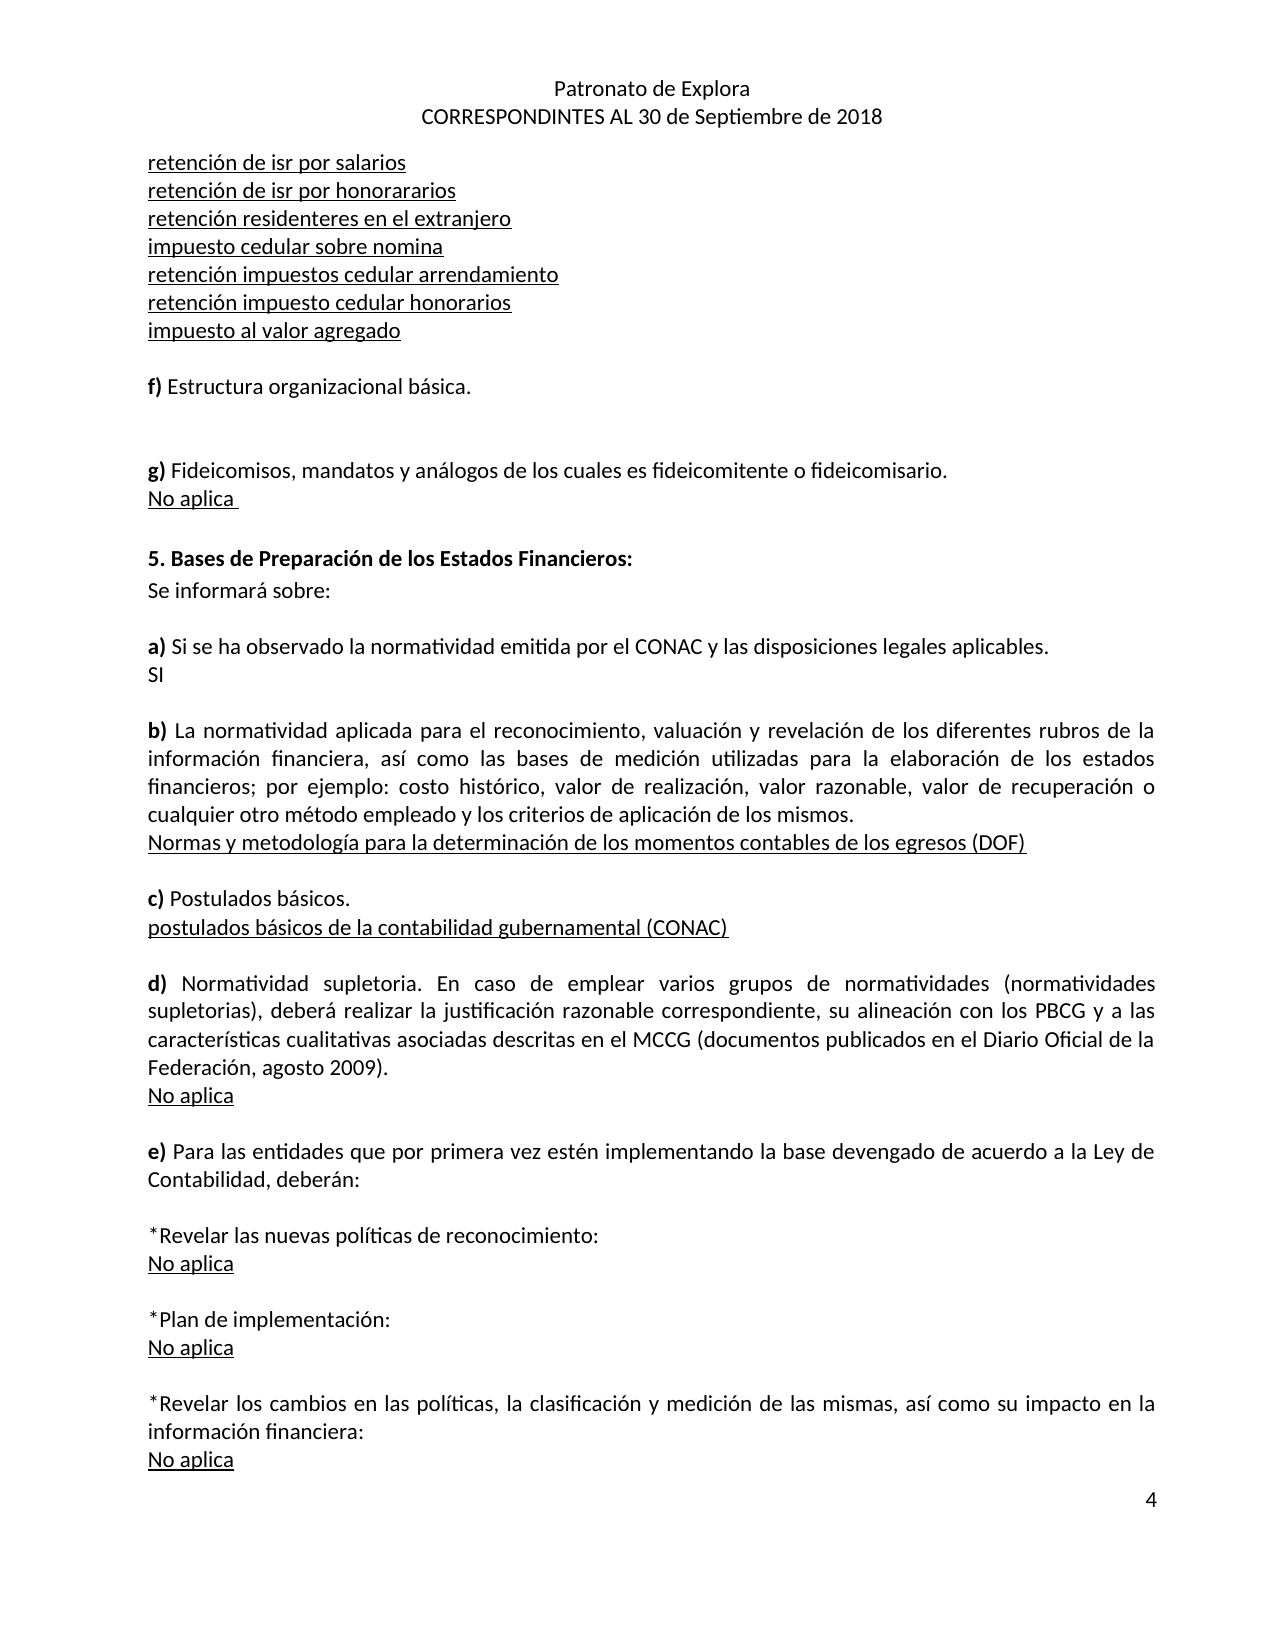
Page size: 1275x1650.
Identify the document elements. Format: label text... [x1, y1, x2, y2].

text retención residenteres en el extranjero [148, 204, 1157, 232]
text SI [148, 660, 1157, 688]
text retención de isr por honorararios [148, 176, 1157, 204]
text e) Para las entidades que por primera vez estén implementando la base devengado de acuerdo a la Ley de Contabilidad, deberán: [148, 1137, 1157, 1193]
text g) Fideicomisos, mandatos y análogos de los cuales es fideicomitente o fideicomisario. [148, 456, 1157, 484]
text c) Postulados básicos. [148, 884, 1157, 913]
text *Revelar las nuevas políticas de reconocimiento: [148, 1221, 1157, 1249]
text No aplica [148, 1445, 1157, 1473]
text retención impuesto cedular honorarios [148, 288, 1157, 316]
text No aplica [148, 1249, 1157, 1277]
text postulados básicos de la contabilidad gubernamental (CONAC) [148, 913, 1157, 941]
text retención impuestos cedular arrendamiento [148, 260, 1157, 288]
text impuesto cedular sobre nomina [148, 232, 1157, 260]
text *Plan de implementación: [148, 1305, 1157, 1333]
text Se informará sobre: [148, 576, 1157, 604]
text retención de isr por salarios [148, 148, 1157, 176]
text d) Normatividad supletoria. En caso de emplear varios grupos de normatividades (normatividades supletorias), deberá realizar la justificación razonable correspondiente, su alineación con los PBCG y a las características cualitativas asociadas descritas en el MCCG (documentos publicados en el Diario Oficial de la Federación, agosto 2009). [148, 969, 1157, 1081]
subtitle 5. Bases de Preparación de los Estados Financieros: [148, 544, 1157, 572]
text a) Si se ha observado la normatividad emitida por el CONAC y las disposiciones legales aplicables. [148, 632, 1157, 660]
text No aplica [148, 484, 1157, 512]
text *Revelar los cambios en las políticas, la clasificación y medición de las mismas, así como su impacto en la información financiera: [148, 1389, 1157, 1445]
text b) La normatividad aplicada para el reconocimiento, valuación y revelación de los diferentes rubros de la información financiera, así como las bases de medición utilizadas para la elaboración de los estados financieros; por ejemplo: costo histórico, valor de realización, valor razonable, valor de recuperación o cualquier otro método empleado y los criterios de aplicación de los mismos. [148, 716, 1157, 828]
text No aplica [148, 1333, 1157, 1361]
text No aplica [148, 1081, 1157, 1109]
text impuesto al valor agregado [148, 316, 1157, 344]
text f) Estructura organizacional básica. [148, 372, 1157, 400]
text Normas y metodología para la determinación de los momentos contables de los egresos (DOF) [148, 828, 1157, 857]
